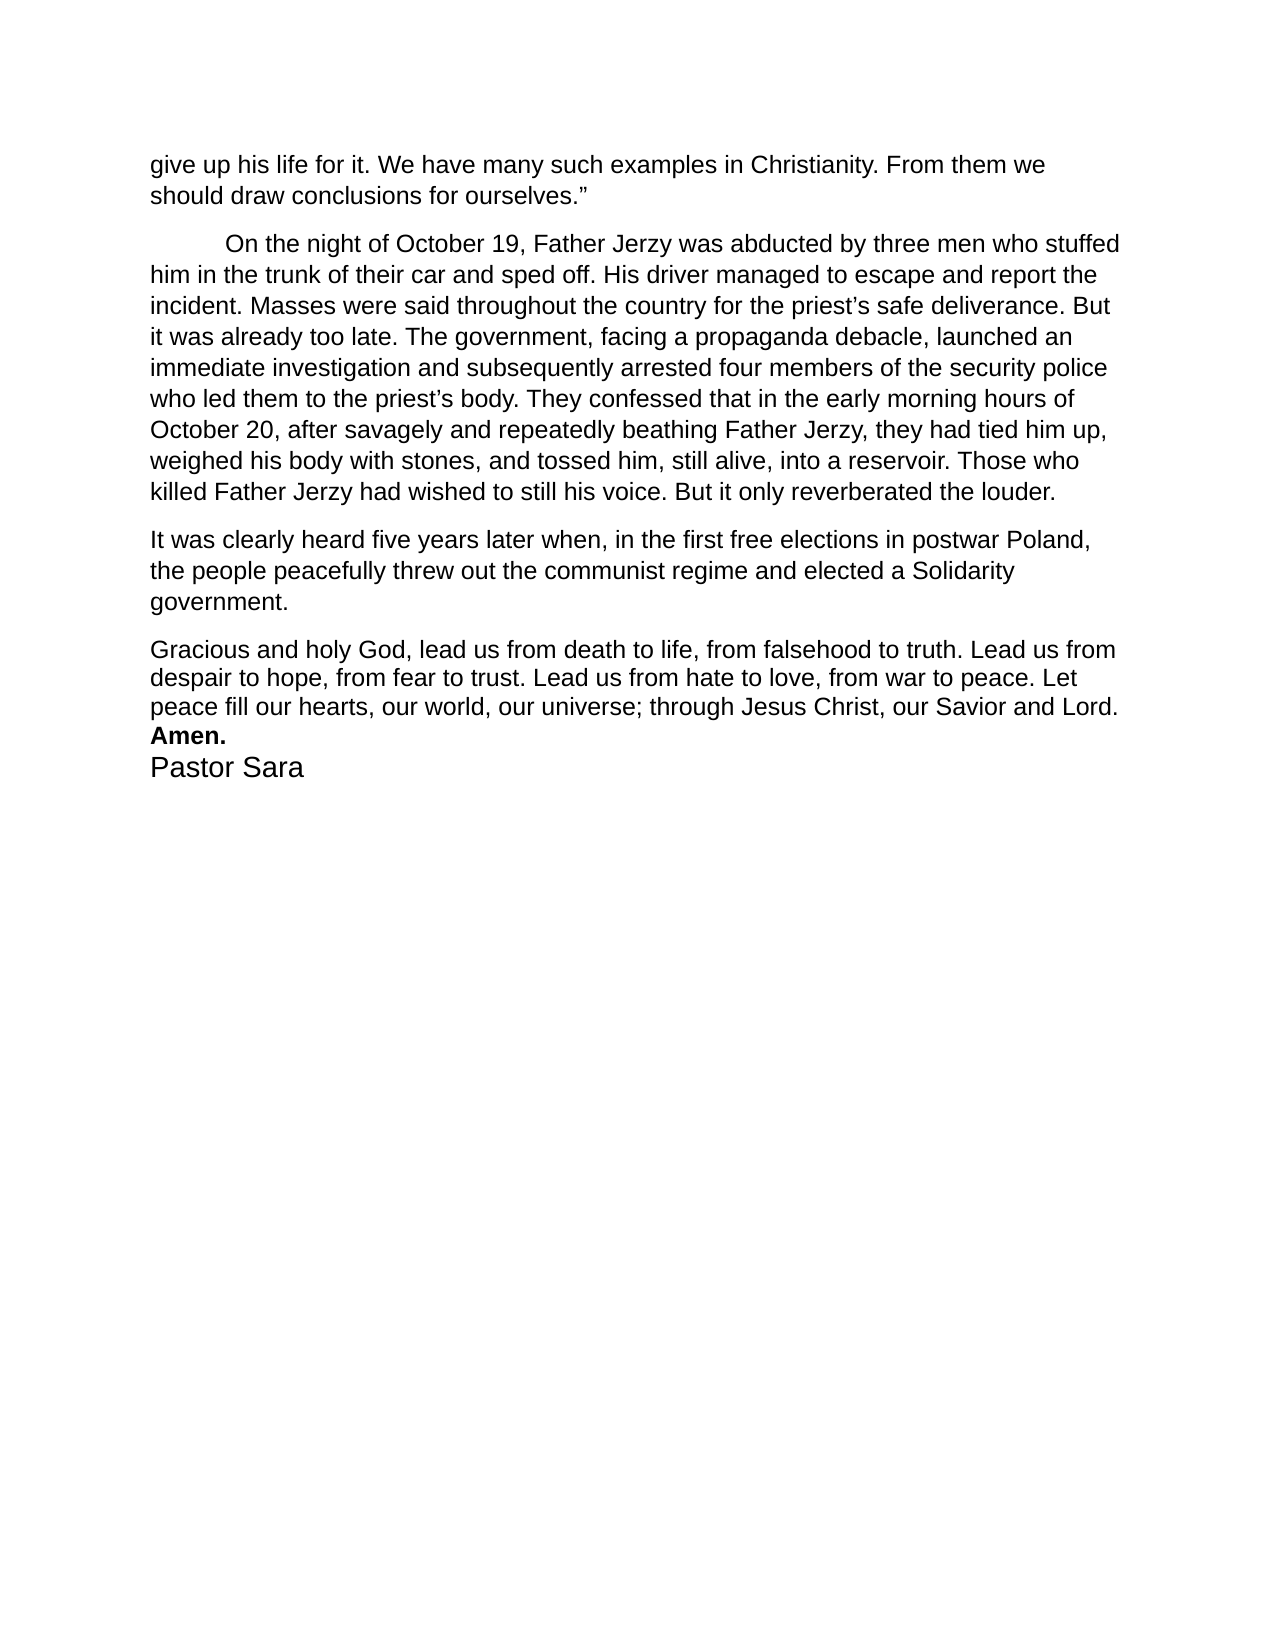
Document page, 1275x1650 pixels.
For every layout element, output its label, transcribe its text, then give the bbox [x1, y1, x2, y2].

text It was clearly heard five years later when, in the first free elections in postwar Poland, the people peacefully threw out the communist regime and elected a Solidarity government. [150, 525, 1125, 616]
text On the night of October 19, Father Jerzy was abducted by three men who stuffed him in the trunk of their car and sped off. His driver managed to escape and report the incident. Masses were said throughout the country for the priest’s safe deliverance. But it was already too late. The government, facing a propaganda debacle, launched an immediate investigation and subsequently arrested four members of the security police who led them to the priest’s body. They confessed that in the early morning hours of October 20, after savagely and repeatedly beathing Father Jerzy, they had tied him up, weighed his body with stones, and tossed him, still alive, into a reservoir. Those who killed Father Jerzy had wished to still his voice. But it only reverberated the louder. [150, 229, 1125, 506]
text Gracious and holy God, lead us from death to life, from falsehood to truth. Lead us from despair to hope, from fear to trust. Lead us from hate to love, from war to peace. Let peace fill our hearts, our world, our universe; through Jesus Christ, our Savior and Lord. [150, 634, 1125, 721]
text Amen. [150, 721, 1125, 749]
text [150, 150, 1125, 210]
text Pastor Sara [150, 749, 1125, 783]
